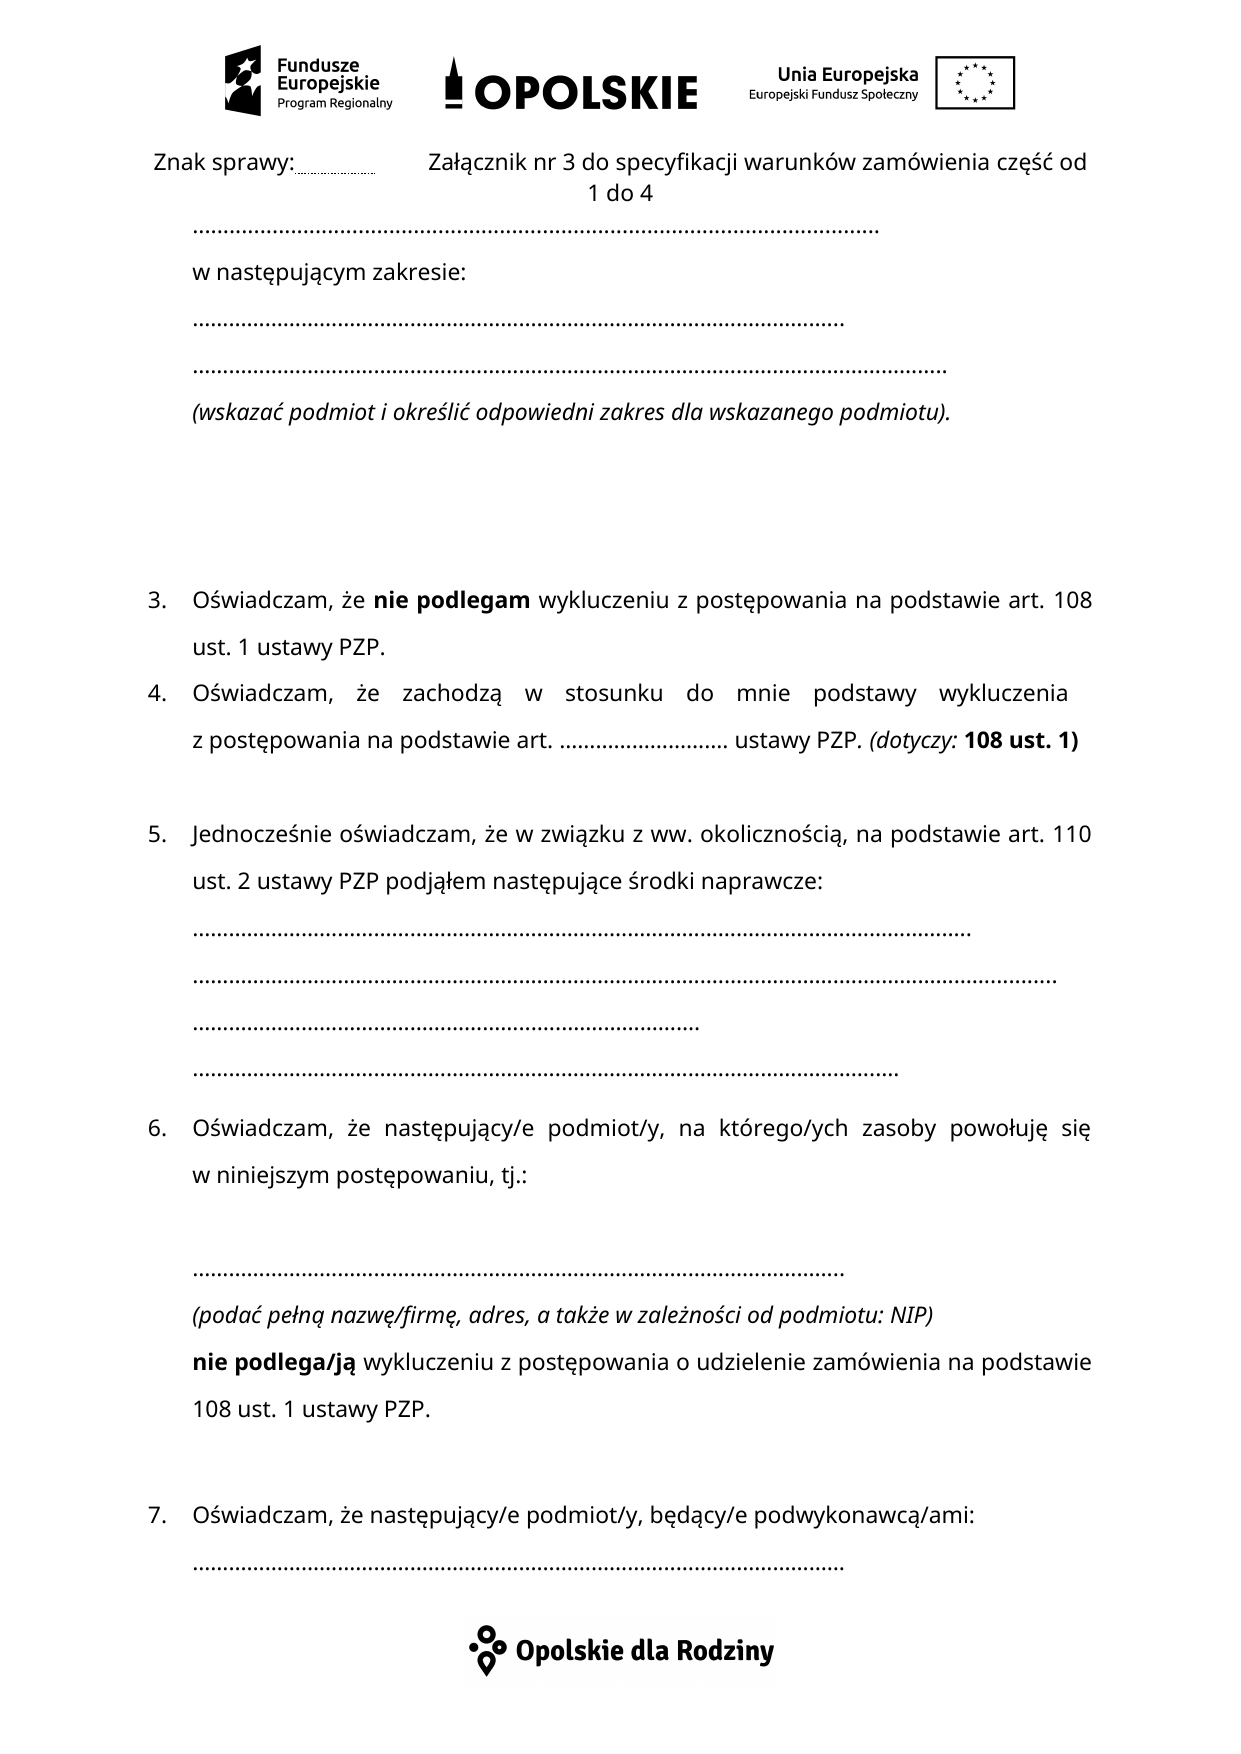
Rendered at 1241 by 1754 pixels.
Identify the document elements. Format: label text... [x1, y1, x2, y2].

list Oświadczam, że następujący/e podmiot/y, będący/e podwykonawcą/ami: [148, 1499, 1092, 1530]
text ……………………………………………………………………………………………...…………………………………………………………………………………………………………….. [192, 302, 1092, 380]
list Oświadczam, że nie podlegam wykluczeniu z postępowania na podstawie art. 108 ust. 1 ustawy PZP. [148, 583, 1092, 662]
text ……………………………………………………………………..….…………………… [192, 1546, 1092, 1577]
text (wskazać podmiot i określić odpowiedni zakres dla wskazanego podmiotu). [192, 396, 1092, 427]
list Oświadczam, że następujący/e podmiot/y, na którego/ych zasoby powołuję się w niniejszym postępowaniu, tj.: [148, 1112, 1092, 1190]
picture [207, 27, 1033, 134]
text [192, 1346, 1092, 1424]
text (podać pełną nazwę/firmę, adres, a także w zależności od podmiotu: NIP) [192, 1299, 1092, 1330]
picture [460, 1616, 780, 1686]
list Oświadczam, że zachodzą w stosunku do mnie podstawy wykluczenia z postępowania na podstawie art. ………………………. ustawy PZP. (dotyczy: 108 ust. 1) [148, 677, 1092, 755]
list Jednocześnie oświadczam, że w związku z ww. okolicznością, na podstawie art. 110 ust. 2 ustawy PZP podjąłem następujące środki naprawcze: [148, 818, 1092, 896]
text …………………………………………………………………….……………………….. [192, 1252, 1092, 1283]
text ………………………………………………………………………………………………….……………..…………………………………………………………………………….…………………..…………………...........………………………………………………...…..………………….……………………………………………………………………….…………………………..… [192, 912, 1092, 1083]
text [192, 208, 1092, 287]
